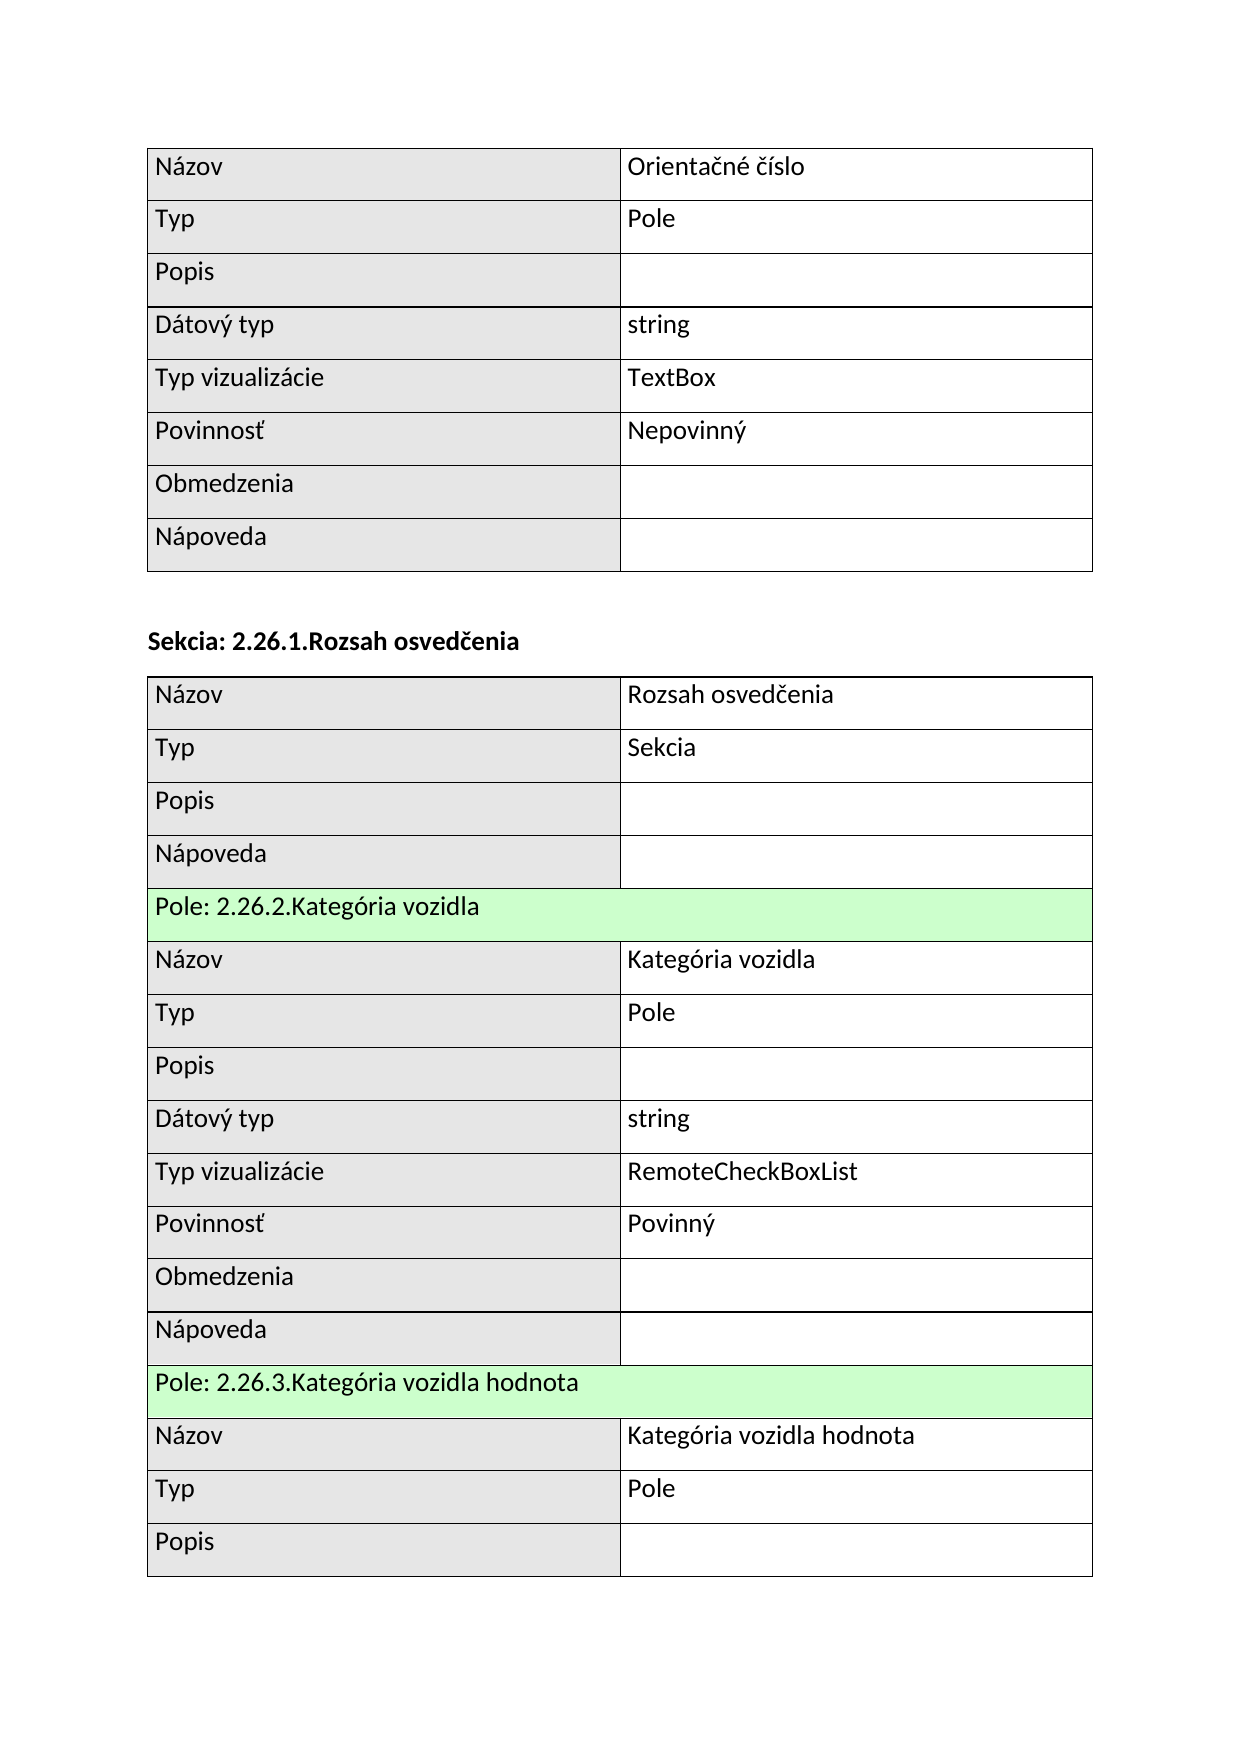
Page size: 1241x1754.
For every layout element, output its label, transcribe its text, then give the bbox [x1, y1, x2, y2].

table_cell [621, 519, 1092, 571]
table_cell Názov [148, 149, 620, 200]
table_cell [621, 1048, 1092, 1100]
table_cell Pole [621, 201, 1092, 253]
table_cell Nápoveda [148, 519, 620, 571]
table_cell Typ vizualizácie [148, 1154, 620, 1206]
table_cell Typ [148, 201, 620, 253]
table_cell Popis [148, 1048, 620, 1100]
table_cell [621, 836, 1092, 888]
table_cell Popis [148, 254, 620, 306]
table_cell [621, 783, 1092, 835]
table_cell string [621, 308, 1092, 359]
table_cell Obmedzenia [148, 466, 620, 518]
table_cell [621, 1524, 1092, 1576]
table_cell Dátový typ [148, 1101, 620, 1153]
table_cell Sekcia [621, 730, 1092, 782]
table_header Rozsah osvedčenia [621, 678, 1092, 729]
table_cell Povinnosť [148, 1207, 620, 1258]
table_cell Typ [148, 1471, 620, 1523]
table_cell Pole: 2.26.2.Kategória vozidla [148, 889, 1092, 941]
table_cell string [621, 1101, 1092, 1153]
table_cell Povinnosť [148, 413, 620, 465]
table_cell [621, 1259, 1092, 1311]
table_cell Orientačné číslo [621, 149, 1092, 200]
table_cell Nápoveda [148, 1313, 620, 1364]
table_cell Popis [148, 1524, 620, 1576]
table_cell Popis [148, 783, 620, 835]
table_cell Obmedzenia [148, 1259, 620, 1311]
table_cell Dátový typ [148, 308, 620, 359]
table_cell Povinný [621, 1207, 1092, 1258]
text Sekcia: 2.26.1.Rozsah osvedčenia [148, 624, 1093, 657]
table_cell Nepovinný [621, 413, 1092, 465]
table_cell [621, 1313, 1092, 1364]
table_cell Kategória vozidla [621, 942, 1092, 994]
table_cell Názov [148, 942, 620, 994]
table_cell Typ [148, 730, 620, 782]
table_header Názov [148, 678, 620, 729]
table_cell Nápoveda [148, 836, 620, 888]
table_cell [621, 254, 1092, 306]
table_cell Názov [148, 1419, 620, 1470]
table_cell Pole: 2.26.3.Kategória vozidla hodnota [148, 1366, 1092, 1417]
table_cell Pole [621, 1471, 1092, 1523]
table_cell TextBox [621, 360, 1092, 412]
table_cell Typ [148, 995, 620, 1047]
table_cell Kategória vozidla hodnota [621, 1419, 1092, 1470]
table_cell [621, 466, 1092, 518]
table_cell RemoteCheckBoxList [621, 1154, 1092, 1206]
table_cell Typ vizualizácie [148, 360, 620, 412]
table_cell Pole [621, 995, 1092, 1047]
